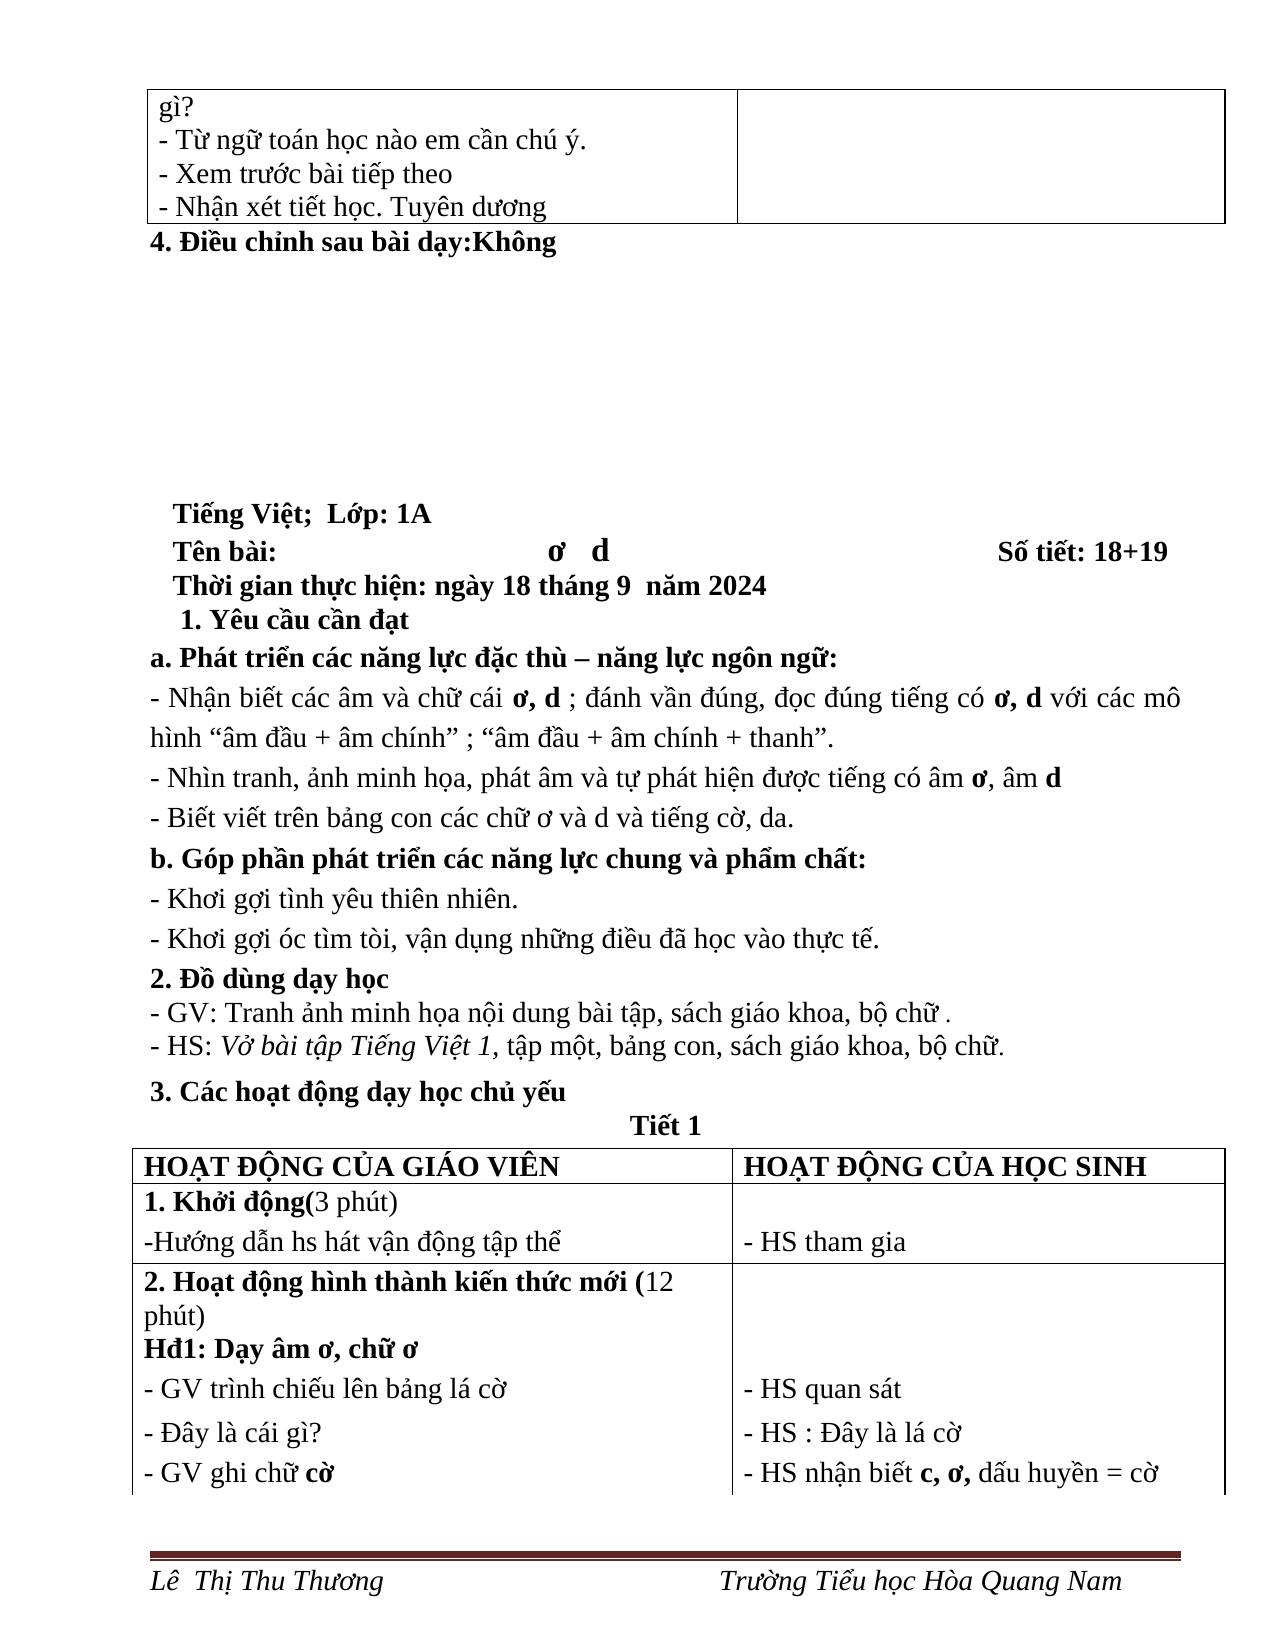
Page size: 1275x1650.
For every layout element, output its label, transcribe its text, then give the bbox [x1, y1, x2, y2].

table_cell 1. Khởi động(3 phút) [133, 1184, 732, 1224]
text Tiết 1 [150, 1108, 1181, 1142]
text b. Góp phần phát triển các năng lực chung và phẩm chất: [150, 841, 1181, 874]
text - Nhận biết các âm và chữ cái ơ, d ; đánh vần đúng, đọc đúng tiếng có ơ, d với các mô hình “âm đầu + âm chính” ; “âm đầu + âm chính + thanh”. [150, 680, 1181, 754]
text a. Phát triển các năng lực đặc thù – năng lực ngôn ngữ: [150, 640, 1181, 673]
text - Khơi gợi tình yêu thiên nhiên. [150, 881, 1181, 914]
table_cell [733, 1264, 1224, 1371]
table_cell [148, 90, 737, 223]
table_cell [133, 1415, 732, 1495]
table_header Tiếng Việt; Lớp: 1A Tên bài: ơ d Số tiết: 18+19 Thời gian thực hiện: ngày 18 tháng 9 năm 2024 1. Yêu cầu cần đạt [161, 492, 1224, 640]
table_cell - HS quan sát [733, 1371, 1224, 1415]
table_cell - HS tham gia [733, 1224, 1224, 1263]
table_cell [733, 1415, 1224, 1495]
table_cell 2. Hoạt động hình thành kiến thức mới (12 phút) Hđ1: Dạy âm ơ, chữ ơ [133, 1264, 732, 1371]
text 2. Đồ dùng dạy học [150, 961, 1181, 995]
table_cell [738, 90, 1224, 223]
table_header HOẠT ĐỘNG CỦA HỌC SINH [733, 1149, 1224, 1183]
text 3. Các hoạt động dạy học chủ yếu [150, 1074, 1181, 1108]
table_cell - GV trình chiếu lên bảng lá cờ [133, 1371, 732, 1415]
table_cell -Hướng dẫn hs hát vận động tập thể [133, 1224, 732, 1263]
text - Nhìn tranh, ảnh minh họa, phát âm và tự phát hiện được tiếng có âm ơ, âm d [150, 760, 1181, 794]
text - Khơi gợi óc tìm tòi, vận dụng những điều đã học vào thực tế. [150, 921, 1181, 955]
text - HS: Vở bài tập Tiếng Việt 1, tập một, bảng con, sách giáo khoa, bộ chữ. [150, 1028, 1181, 1062]
text 4. Điều chỉnh sau bài dạy:Không [150, 224, 1181, 257]
text - Biết viết trên bảng con các chữ ơ và d và tiếng cờ, da. [150, 801, 1181, 834]
table_cell [733, 1184, 1224, 1224]
text - GV: Tranh ảnh minh họa nội dung bài tập, sách giáo khoa, bộ chữ . [150, 995, 1181, 1028]
table_header HOẠT ĐỘNG CỦA GIÁO VIÊN [133, 1149, 732, 1183]
